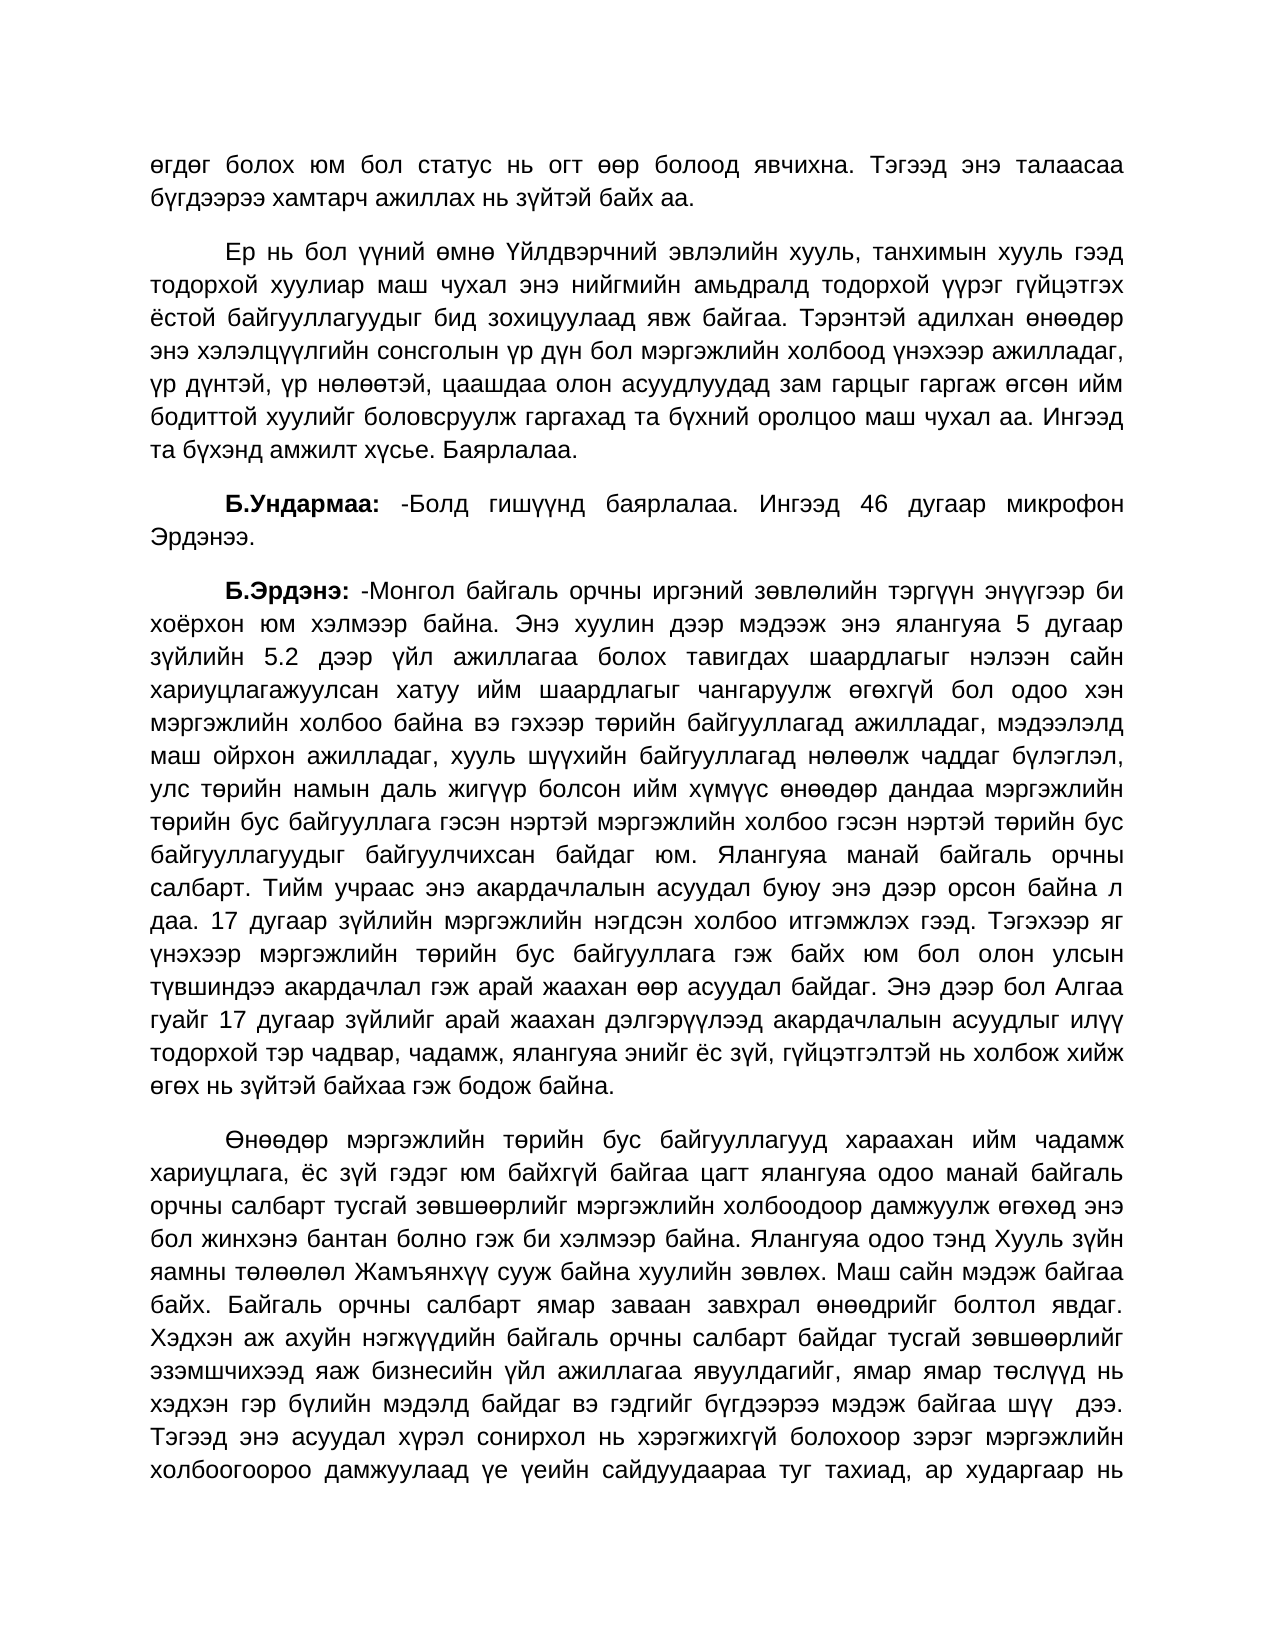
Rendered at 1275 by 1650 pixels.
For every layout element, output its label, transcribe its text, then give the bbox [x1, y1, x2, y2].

text Б.Эрдэнэ: -Монгол байгаль орчны иргэний зөвлөлийн тэргүүн энүүгээр би хоёрхон юм хэлмээр байна. Энэ хуулин дээр мэдээж энэ ялангуяа 5 дугаар зүйлийн 5.2 дээр үйл ажиллагаа болох тавигдах шаардлагыг нэлээн сайн хариуцлагажуулсан хатуу ийм шаардлагыг чангаруулж өгөхгүй бол одоо хэн мэргэжлийн холбоо байна вэ гэхээр төрийн байгууллагад ажилладаг, мэдээлэлд маш ойрхон ажилладаг, хууль шүүхийн байгууллагад нөлөөлж чаддаг бүлэглэл, улс төрийн намын даль жигүүр болсон ийм хүмүүс өнөөдөр дандаа мэргэжлийн төрийн бус байгууллага гэсэн нэртэй мэргэжлийн холбоо гэсэн нэртэй төрийн бус байгууллагуудыг байгуулчихсан байдаг юм. Ялангуяа манай байгаль орчны салбарт. Тийм учраас энэ акардачлалын асуудал буюу энэ дээр орсон байна л даа. 17 дугаар зүйлийн мэргэжлийн нэгдсэн холбоо итгэмжлэх гээд. Тэгэхээр яг үнэхээр мэргэжлийн төрийн бус байгууллага гэж байх юм бол олон улсын түвшиндээ акардачлал гэж арай жаахан өөр асуудал байдаг. Энэ дээр бол Алгаа гуайг 17 дугаар зүйлийг арай жаахан дэлгэрүүлээд акардачлалын асуудлыг илүү тодорхой тэр чадвар, чадамж, ялангуяа энийг ёс зүй, гүйцэтгэлтэй нь холбож хийж өгөх нь зүйтэй байхаа гэж бодож байна. [150, 576, 1125, 1100]
text Б.Ундармаа: -Болд гишүүнд баярлалаа. Ингээд 46 дугаар микрофон Эрдэнээ. [150, 489, 1125, 551]
text Ер нь бол үүний өмнө Үйлдвэрчний эвлэлийн хууль, танхимын хууль гээд тодорхой хуулиар маш чухал энэ нийгмийн амьдралд тодорхой үүрэг гүйцэтгэх ёстой байгууллагуудыг бид зохицуулаад явж байгаа. Тэрэнтэй адилхан өнөөдөр энэ хэлэлцүүлгийн сонсголын үр дүн бол мэргэжлийн холбоод үнэхээр ажилладаг, үр дүнтэй, үр нөлөөтэй, цаашдаа олон асуудлуудад зам гарцыг гаргаж өгсөн ийм бодиттой хуулийг боловсруулж гаргахад та бүхний оролцоо маш чухал аа. Ингээд та бүхэнд амжилт хүсье. Баярлалаа. [150, 237, 1125, 464]
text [150, 150, 1125, 212]
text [150, 1125, 1125, 1484]
